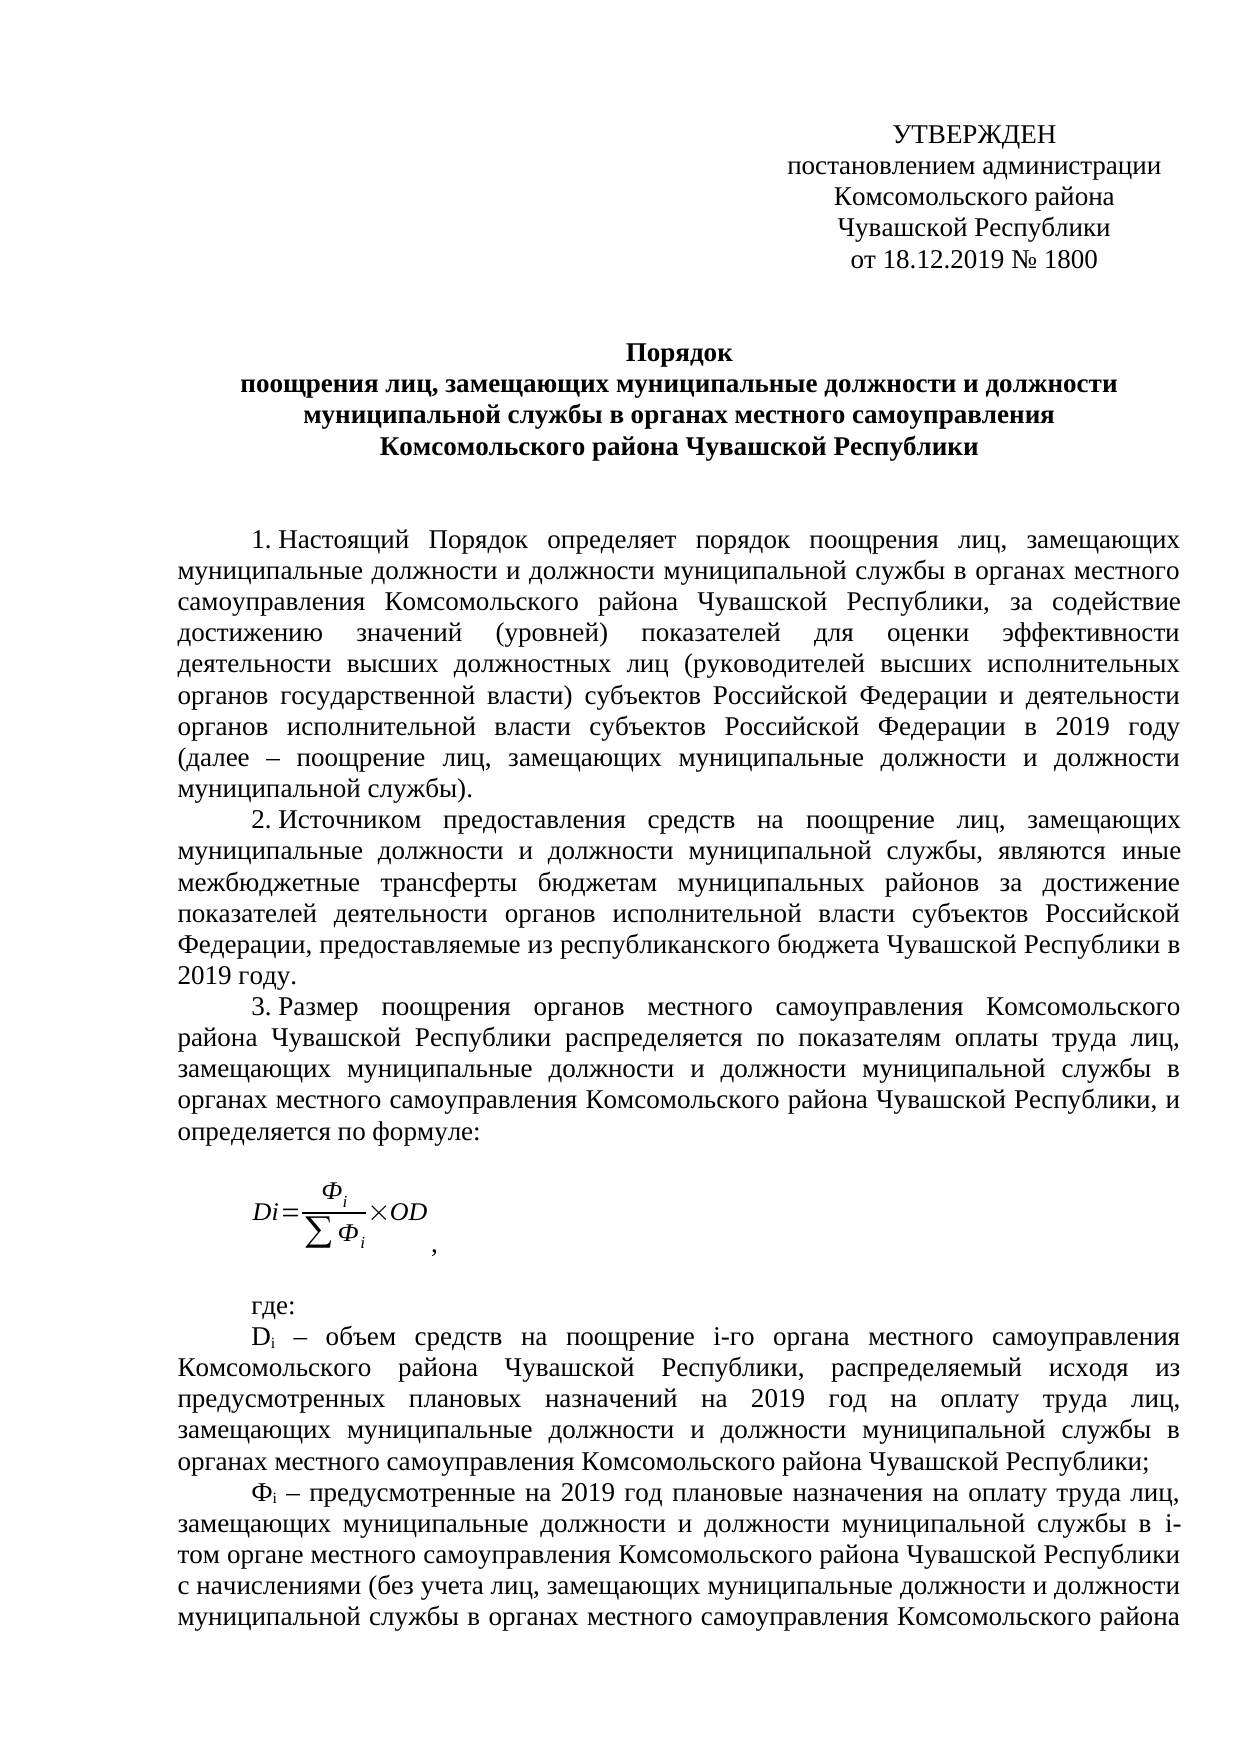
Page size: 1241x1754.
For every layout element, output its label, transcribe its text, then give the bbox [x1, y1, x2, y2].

text 2. Источником предоставления средств на поощрение лиц, замещающих муниципальные должности и должности муниципальной службы, являются иные межбюджетные трансферты бюджетам муниципальных районов за достижение показателей деятельности органов исполнительной власти субъектов Российской Федерации, предоставляемые из республиканского бюджета Чувашской Республики в 2019 году. [177, 803, 1181, 990]
text где: [177, 1289, 1181, 1320]
text постановлением администрации [767, 149, 1181, 180]
text Комсомольского района Чувашской Республики [177, 429, 1181, 461]
text от 18.12.2019 № 1800 [767, 243, 1181, 274]
text УТВЕРЖДЕН [767, 118, 1181, 149]
text поощрения лиц, замещающих муниципальные должности и должности муниципальной службы в органах местного самоуправления [177, 367, 1181, 429]
text 3. Размер поощрения органов местного самоуправления Комсомольского района Чувашской Республики распределяется по показателям оплаты труда лиц, замещающих муниципальные должности и должности муниципальной службы в органах местного самоуправления Комсомольского района Чувашской Республики, и определяется по формуле: [177, 990, 1181, 1146]
text , [177, 1177, 1181, 1258]
text Комсомольского района [767, 180, 1181, 212]
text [177, 1476, 1181, 1632]
text Чувашской Республики [767, 212, 1181, 243]
text Di – объем средств на поощрение i-го органа местного самоуправления Комсомольского района Чувашской Республики, распределяемый исходя из предусмотренных плановых назначений на 2019 год на оплату труда лиц, замещающих муниципальные должности и должности муниципальной службы в органах местного самоуправления Комсомольского района Чувашской Республики; [177, 1320, 1181, 1476]
text Порядок [177, 336, 1181, 367]
text 1. Настоящий Порядок определяет порядок поощрения лиц, замещающих муниципальные должности и должности муниципальной службы в органах местного самоуправления Комсомольского района Чувашской Республики, за содействие достижению значений (уровней) показателей для оценки эффективности деятельности высших должностных лиц (руководителей высших исполнительных органов государственной власти) субъектов Российской Федерации и деятельности органов исполнительной власти субъектов Российской Федерации в 2019 году (далее – поощрение лиц, замещающих муниципальные должности и должности муниципальной службы). [177, 523, 1181, 803]
